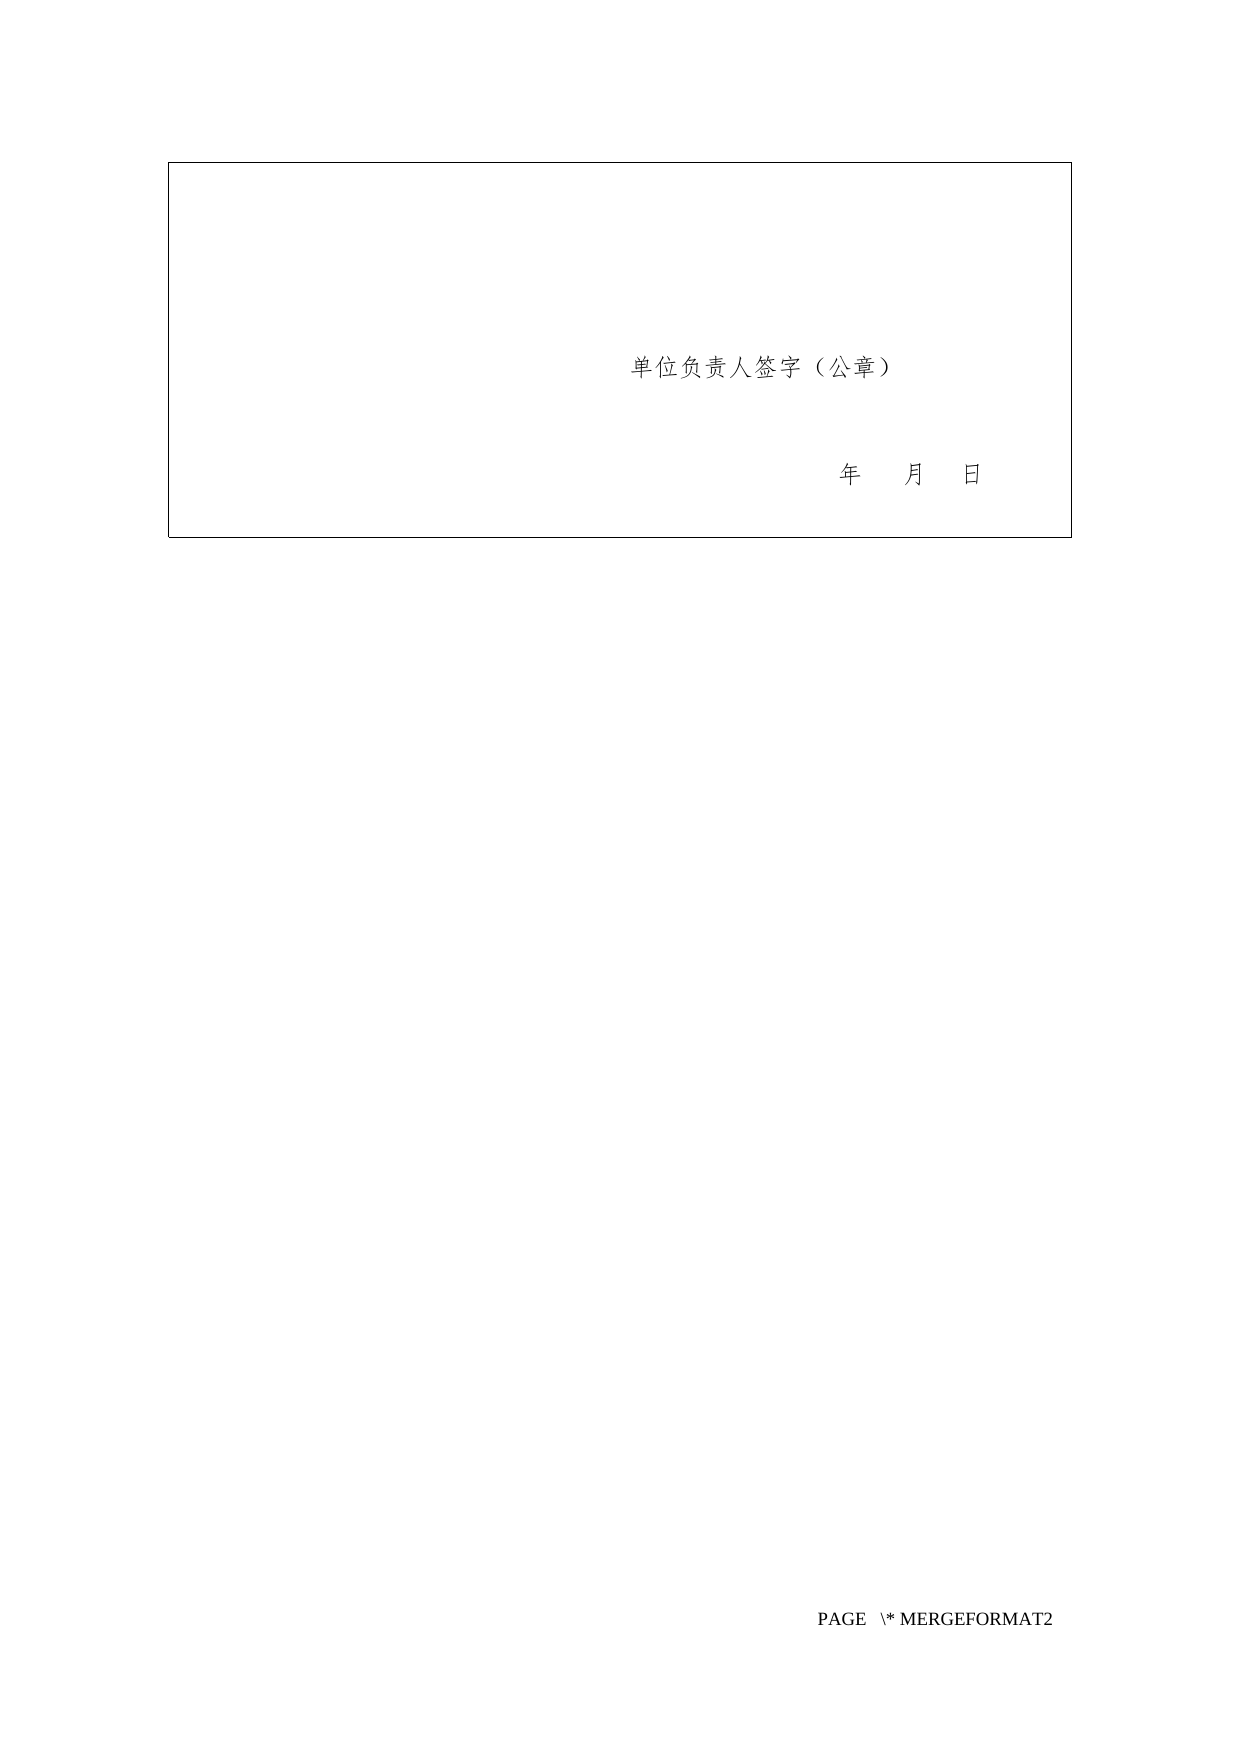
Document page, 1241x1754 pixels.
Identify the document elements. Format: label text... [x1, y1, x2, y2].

table_cell 单位负责人签字（公章） 年 月 日 [169, 163, 1071, 537]
